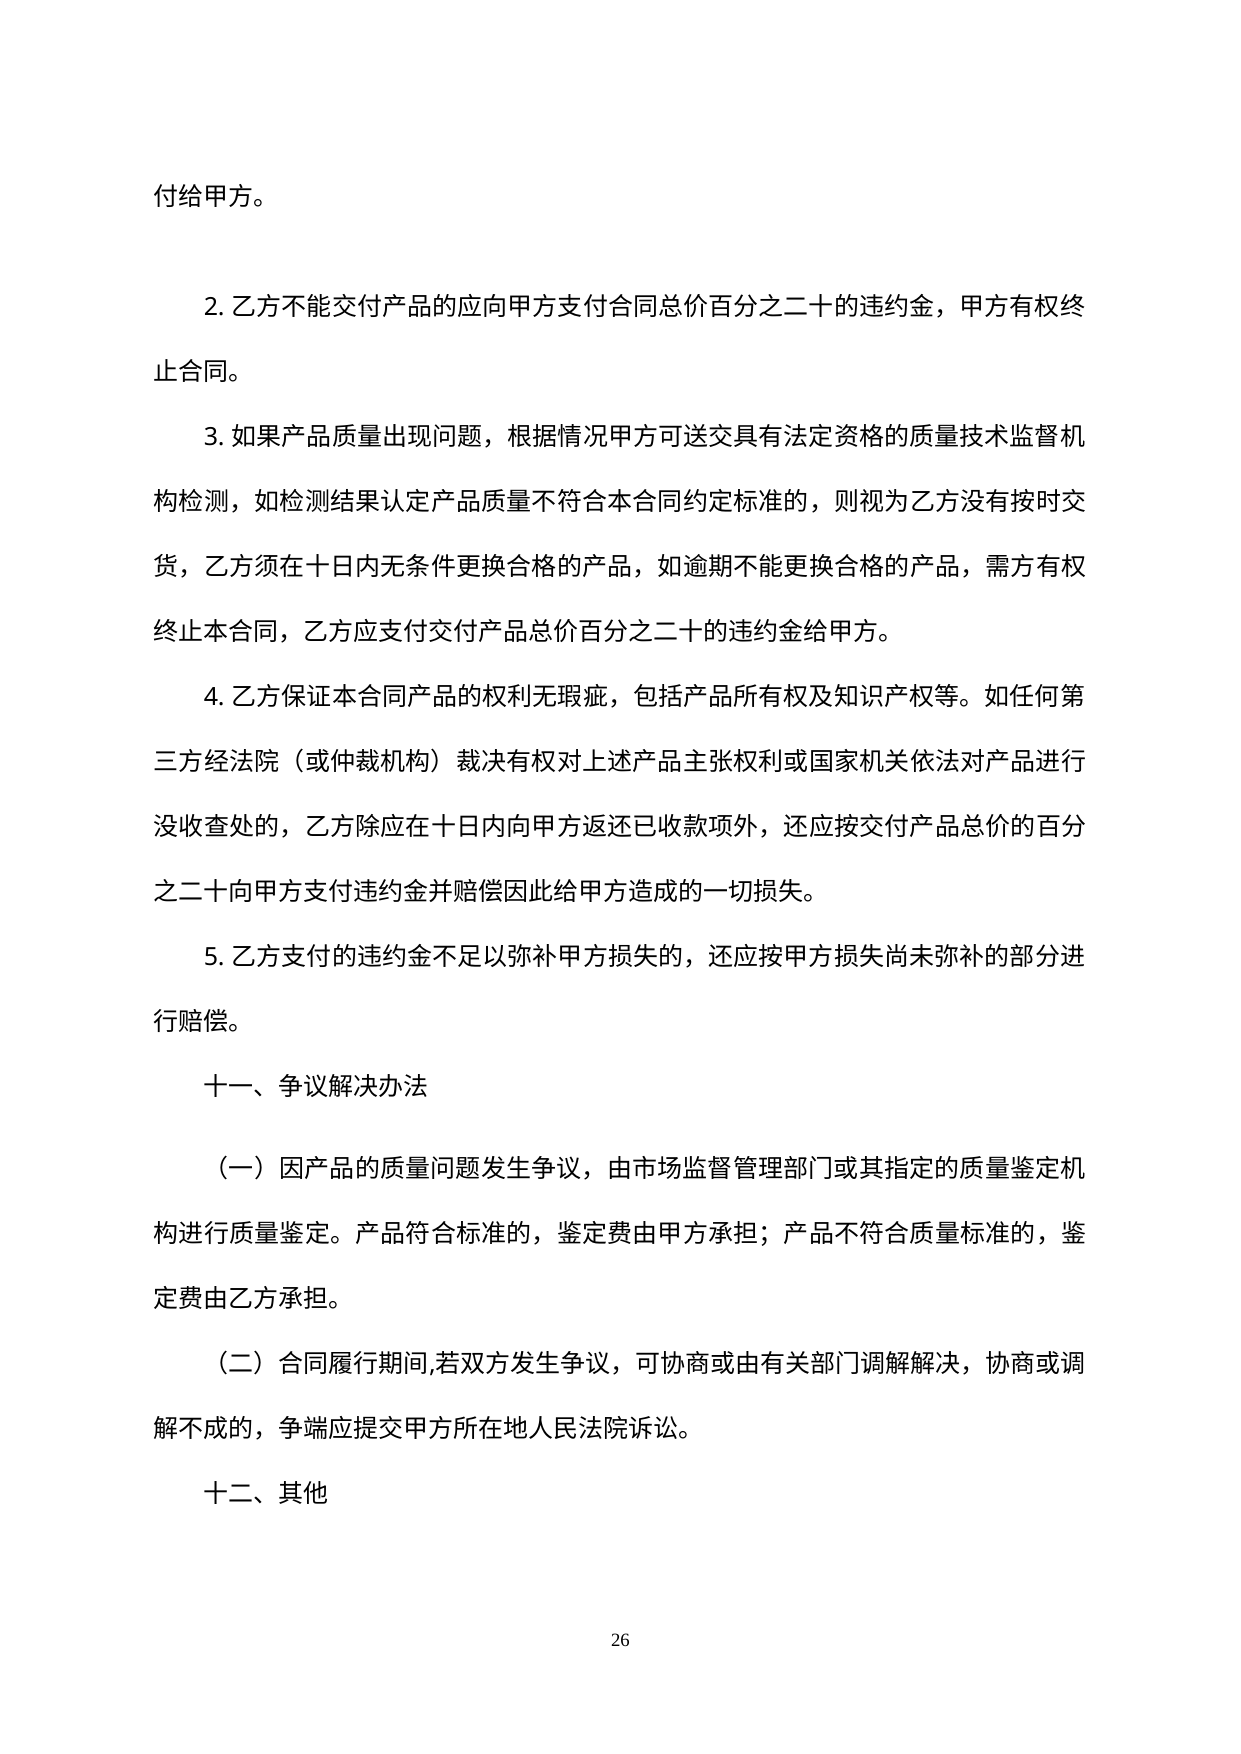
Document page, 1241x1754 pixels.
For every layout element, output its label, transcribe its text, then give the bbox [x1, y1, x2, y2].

text （二）合同履行期间,若双方发生争议，可协商或由有关部门调解解决，协商或调解不成的，争端应提交甲方所在地人民法院诉讼。 [153, 1329, 1087, 1459]
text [153, 162, 1087, 227]
text 5. 乙方支付的违约金不足以弥补甲方损失的，还应按甲方损失尚未弥补的部分进行赔偿。 [153, 922, 1087, 1052]
text 4. 乙方保证本合同产品的权利无瑕疵，包括产品所有权及知识产权等。如任何第三方经法院（或仲裁机构）裁决有权对上述产品主张权利或国家机关依法对产品进行没收查处的，乙方除应在十日内向甲方返还已收款项外，还应按交付产品总价的百分之二十向甲方支付违约金并赔偿因此给甲方造成的一切损失。 [153, 662, 1087, 922]
text （一）因产品的质量问题发生争议，由市场监督管理部门或其指定的质量鉴定机构进行质量鉴定。产品符合标准的，鉴定费由甲方承担；产品不符合质量标准的，鉴定费由乙方承担。 [153, 1134, 1087, 1329]
text 3. 如果产品质量出现问题，根据情况甲方可送交具有法定资格的质量技术监督机构检测，如检测结果认定产品质量不符合本合同约定标准的，则视为乙方没有按时交货，乙方须在十日内无条件更换合格的产品，如逾期不能更换合格的产品，需方有权终止本合同，乙方应支付交付产品总价百分之二十的违约金给甲方。 [153, 402, 1087, 662]
text 十二、其他 [153, 1459, 1087, 1524]
text 2. 乙方不能交付产品的应向甲方支付合同总价百分之二十的违约金，甲方有权终止合同。 [153, 272, 1087, 402]
text 十一、争议解决办法 [153, 1052, 1087, 1117]
